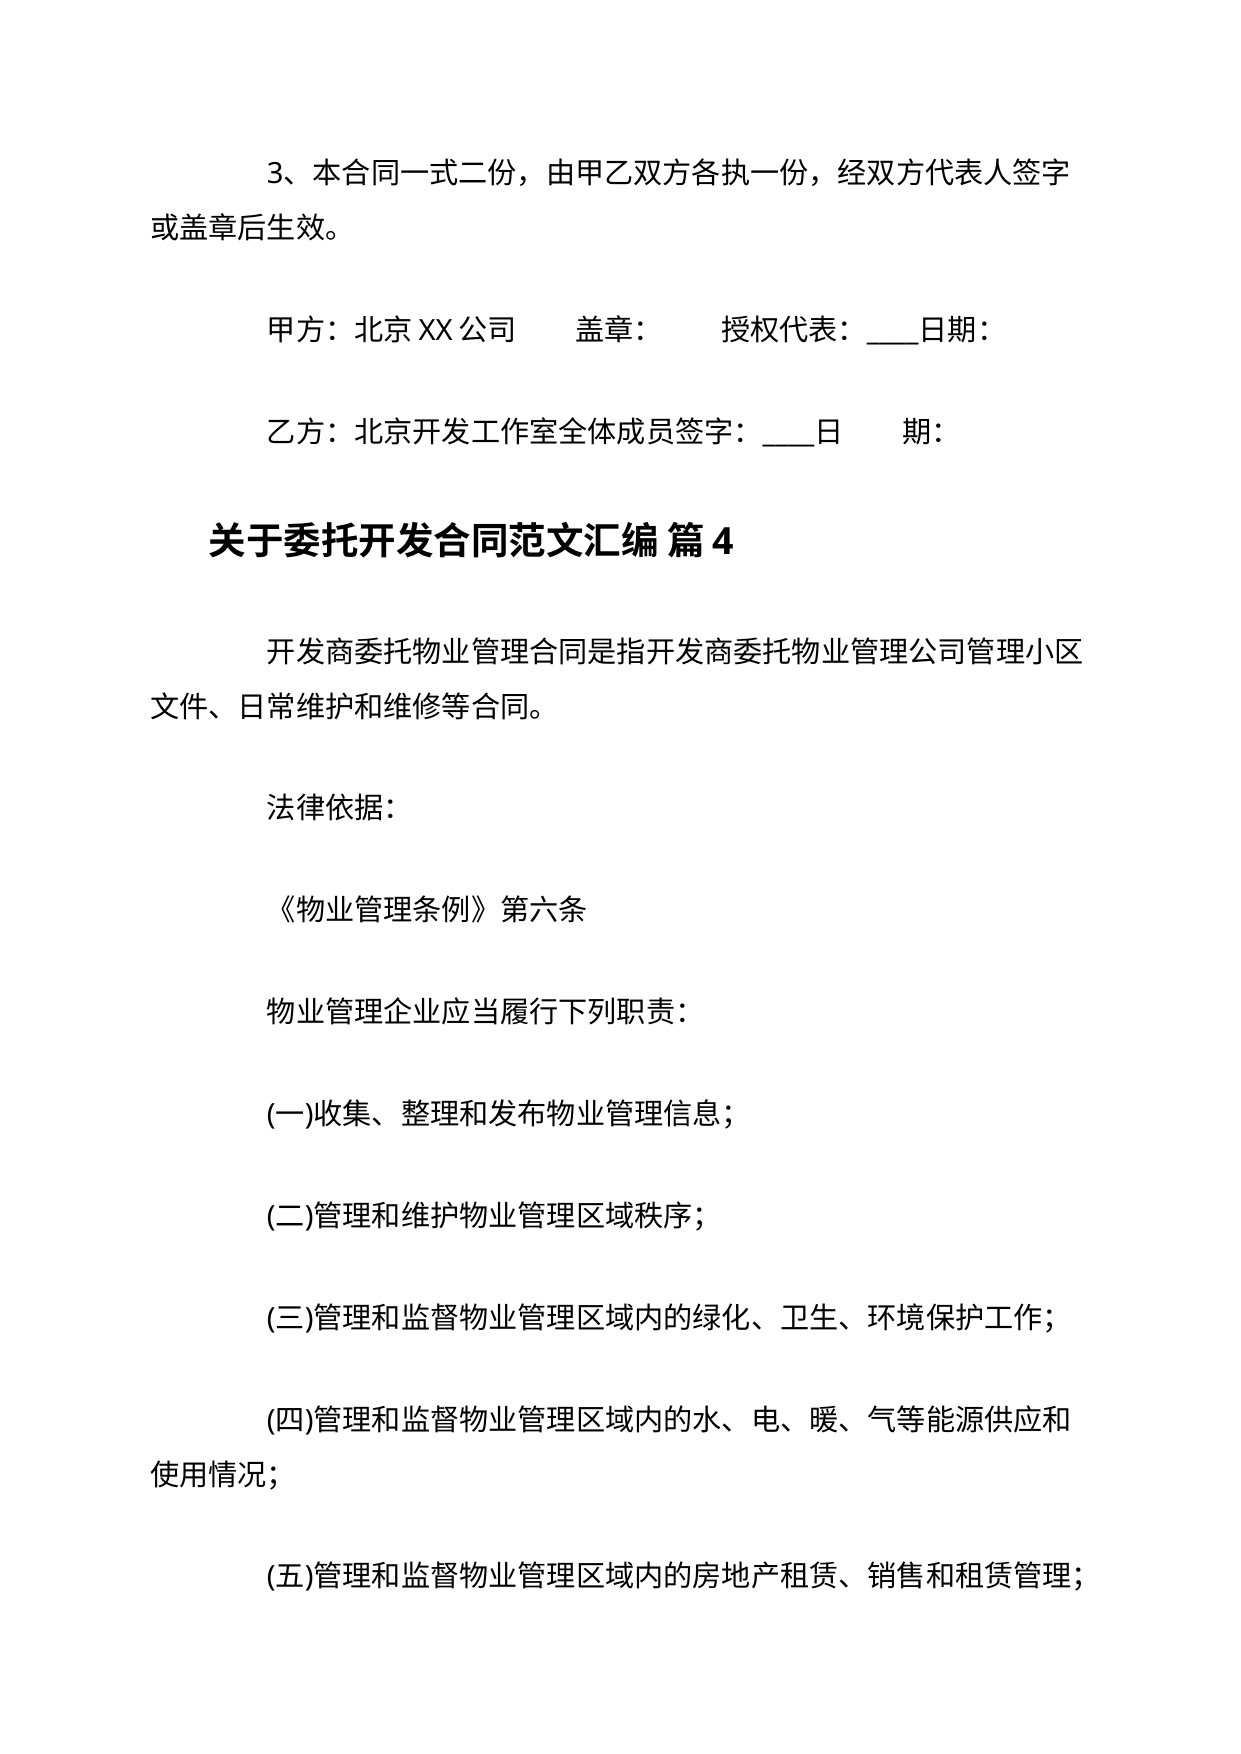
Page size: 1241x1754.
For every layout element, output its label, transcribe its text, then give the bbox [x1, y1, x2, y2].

text 3、本合同一式二份，由甲乙双方各执一份，经双方代表人签字或盖章后生效。 [150, 150, 1090, 247]
text 关于委托开发合同范文汇编 篇4 [150, 511, 1090, 565]
text 《物业管理条例》第六条 [150, 887, 1090, 929]
text (二)管理和维护物业管理区域秩序； [150, 1192, 1090, 1235]
text 甲方：北京XX公司 盖章： 授权代表：____日期： [150, 307, 1090, 349]
text (五)管理和监督物业管理区域内的房地产租赁、销售和租赁管理； [150, 1553, 1090, 1595]
text (三)管理和监督物业管理区域内的绿化、卫生、环境保护工作； [150, 1294, 1090, 1337]
text (一)收集、整理和发布物业管理信息； [150, 1090, 1090, 1133]
text (四)管理和监督物业管理区域内的水、电、暖、气等能源供应和使用情况； [150, 1396, 1090, 1493]
text 乙方：北京开发工作室全体成员签字：____日 期： [150, 409, 1090, 451]
text 法律依据： [150, 785, 1090, 827]
text 开发商委托物业管理合同是指开发商委托物业管理公司管理小区文件、日常维护和维修等合同。 [150, 628, 1090, 726]
text 物业管理企业应当履行下列职责： [150, 988, 1090, 1031]
